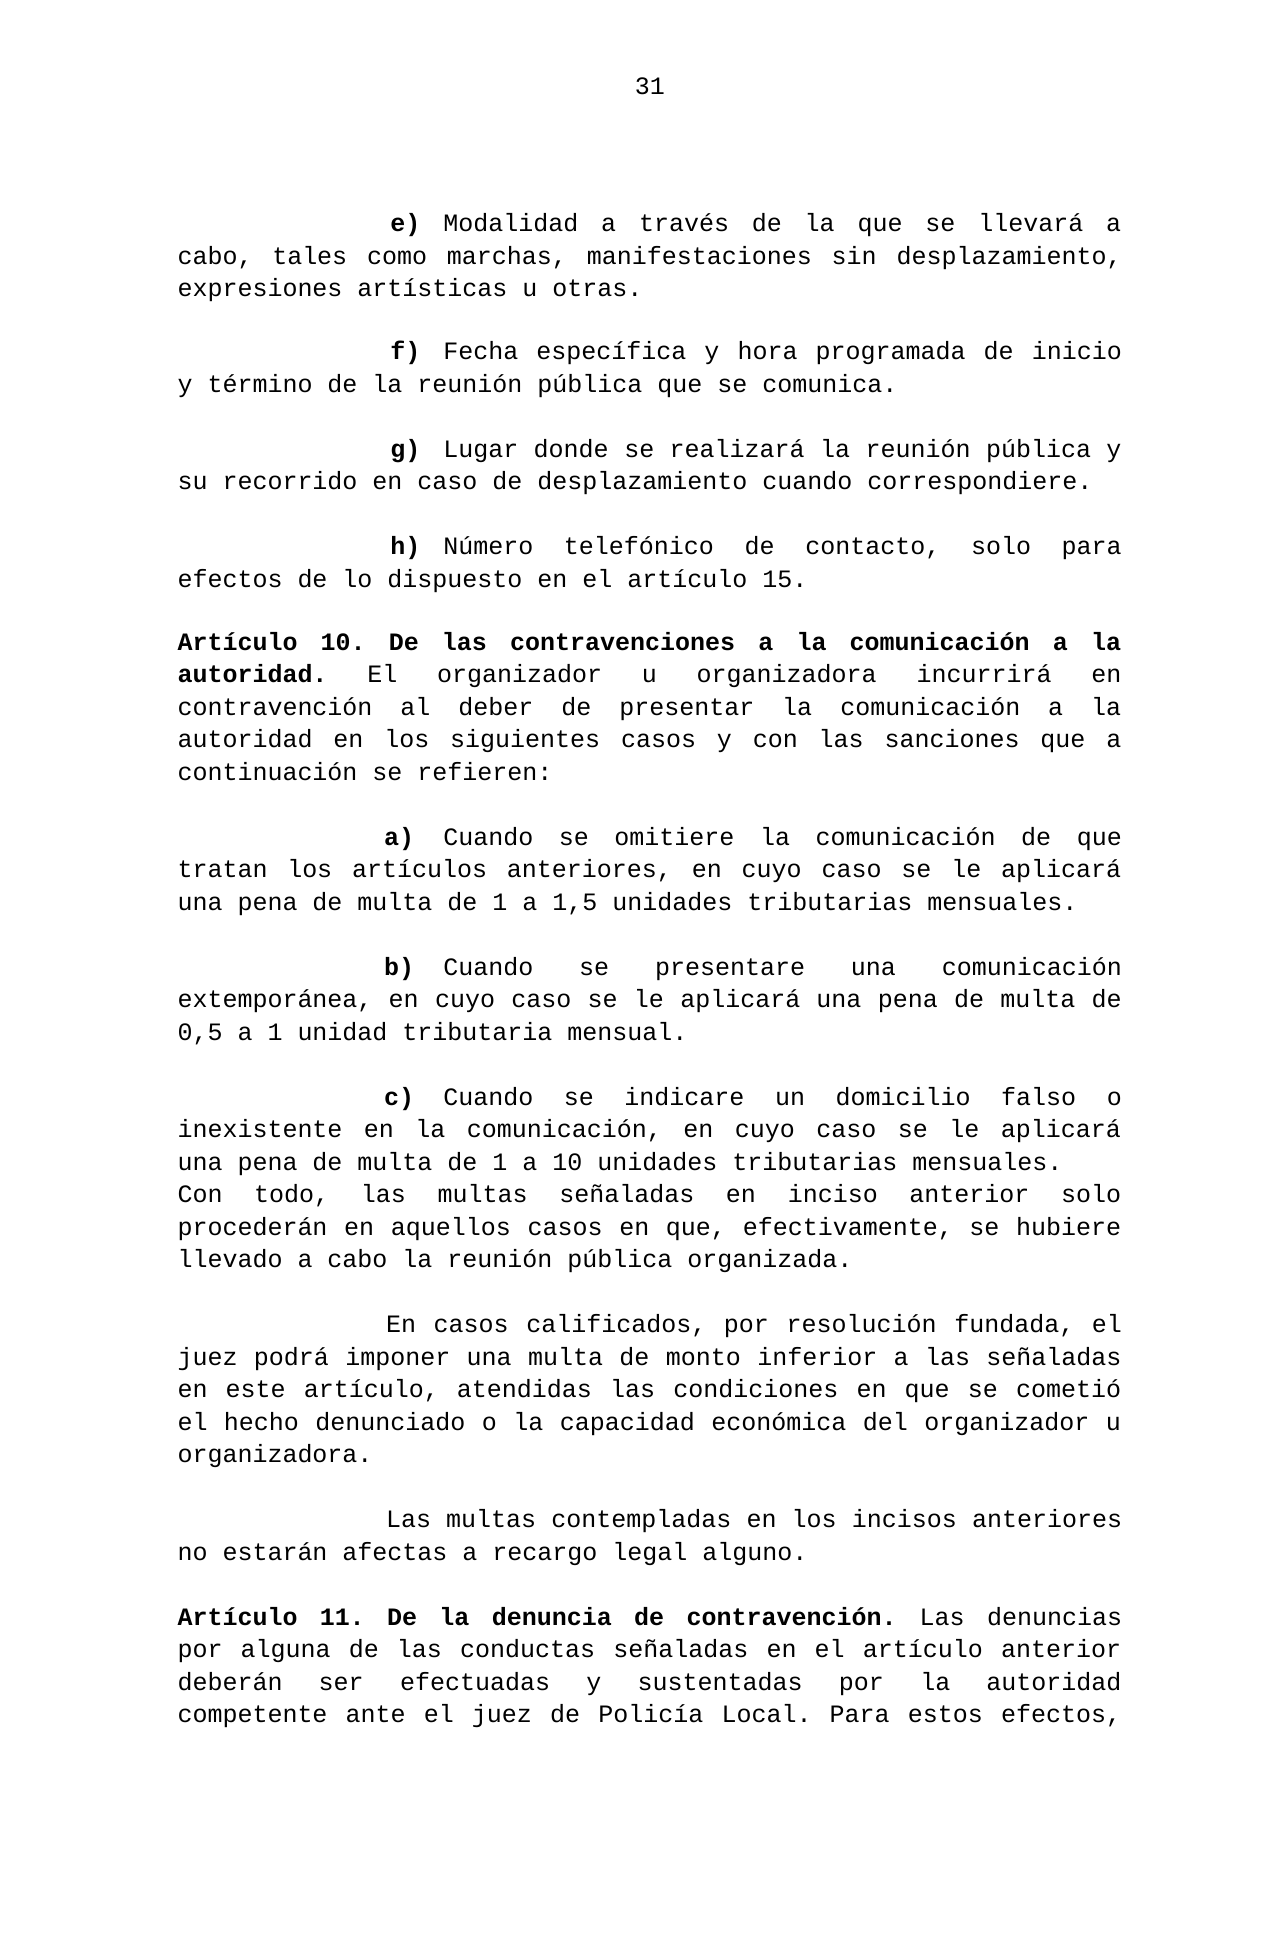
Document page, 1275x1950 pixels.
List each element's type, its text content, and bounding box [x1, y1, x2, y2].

list Cuando se indicare un domicilio falso o inexistente en la comunicación, en cuyo caso se le aplicará una pena de multa de 1 a 10 unidades tributarias mensuales. [177, 1084, 1122, 1178]
list En casos calificados, por resolución fundada, el juez podrá imponer una multa de monto inferior a las señaladas en este artículo, atendidas las condiciones en que se cometió el hecho denunciado o la capacidad económica del organizador u organizadora. [177, 1312, 1122, 1470]
list Cuando se omitiere la comunicación de que tratan los artículos anteriores, en cuyo caso se le aplicará una pena de multa de 1 a 1,5 unidades tributarias mensuales. [177, 824, 1122, 918]
list Lugar donde se realizará la reunión pública y su recorrido en caso de desplazamiento cuando correspondiere. [177, 436, 1122, 497]
list Las multas contempladas en los incisos anteriores no estarán afectas a recargo legal alguno. [177, 1507, 1122, 1568]
list Modalidad a través de la que se llevará a cabo, tales como marchas, manifestaciones sin desplazamiento, expresiones artísticas u otras. [177, 211, 1122, 304]
list Con todo, las multas señaladas en inciso anterior solo procederán en aquellos casos en que, efectivamente, se hubiere llevado a cabo la reunión pública organizada. [177, 1182, 1122, 1275]
list Fecha específica y hora programada de inicio y término de la reunión pública que se comunica. [177, 339, 1122, 400]
list Cuando se presentare una comunicación extemporánea, en cuyo caso se le aplicará una pena de multa de 0,5 a 1 unidad tributaria mensual. [177, 954, 1122, 1048]
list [177, 1604, 1122, 1730]
list Número telefónico de contacto, solo para efectos de lo dispuesto en el artículo 15. [177, 534, 1122, 595]
list Artículo 10. De las contravenciones a la comunicación a la autoridad. El organizador u organizadora incurrirá en contravención al deber de presentar la comunicación a la autoridad en los siguientes casos y con las sanciones que a continuación se refieren: [177, 629, 1122, 788]
